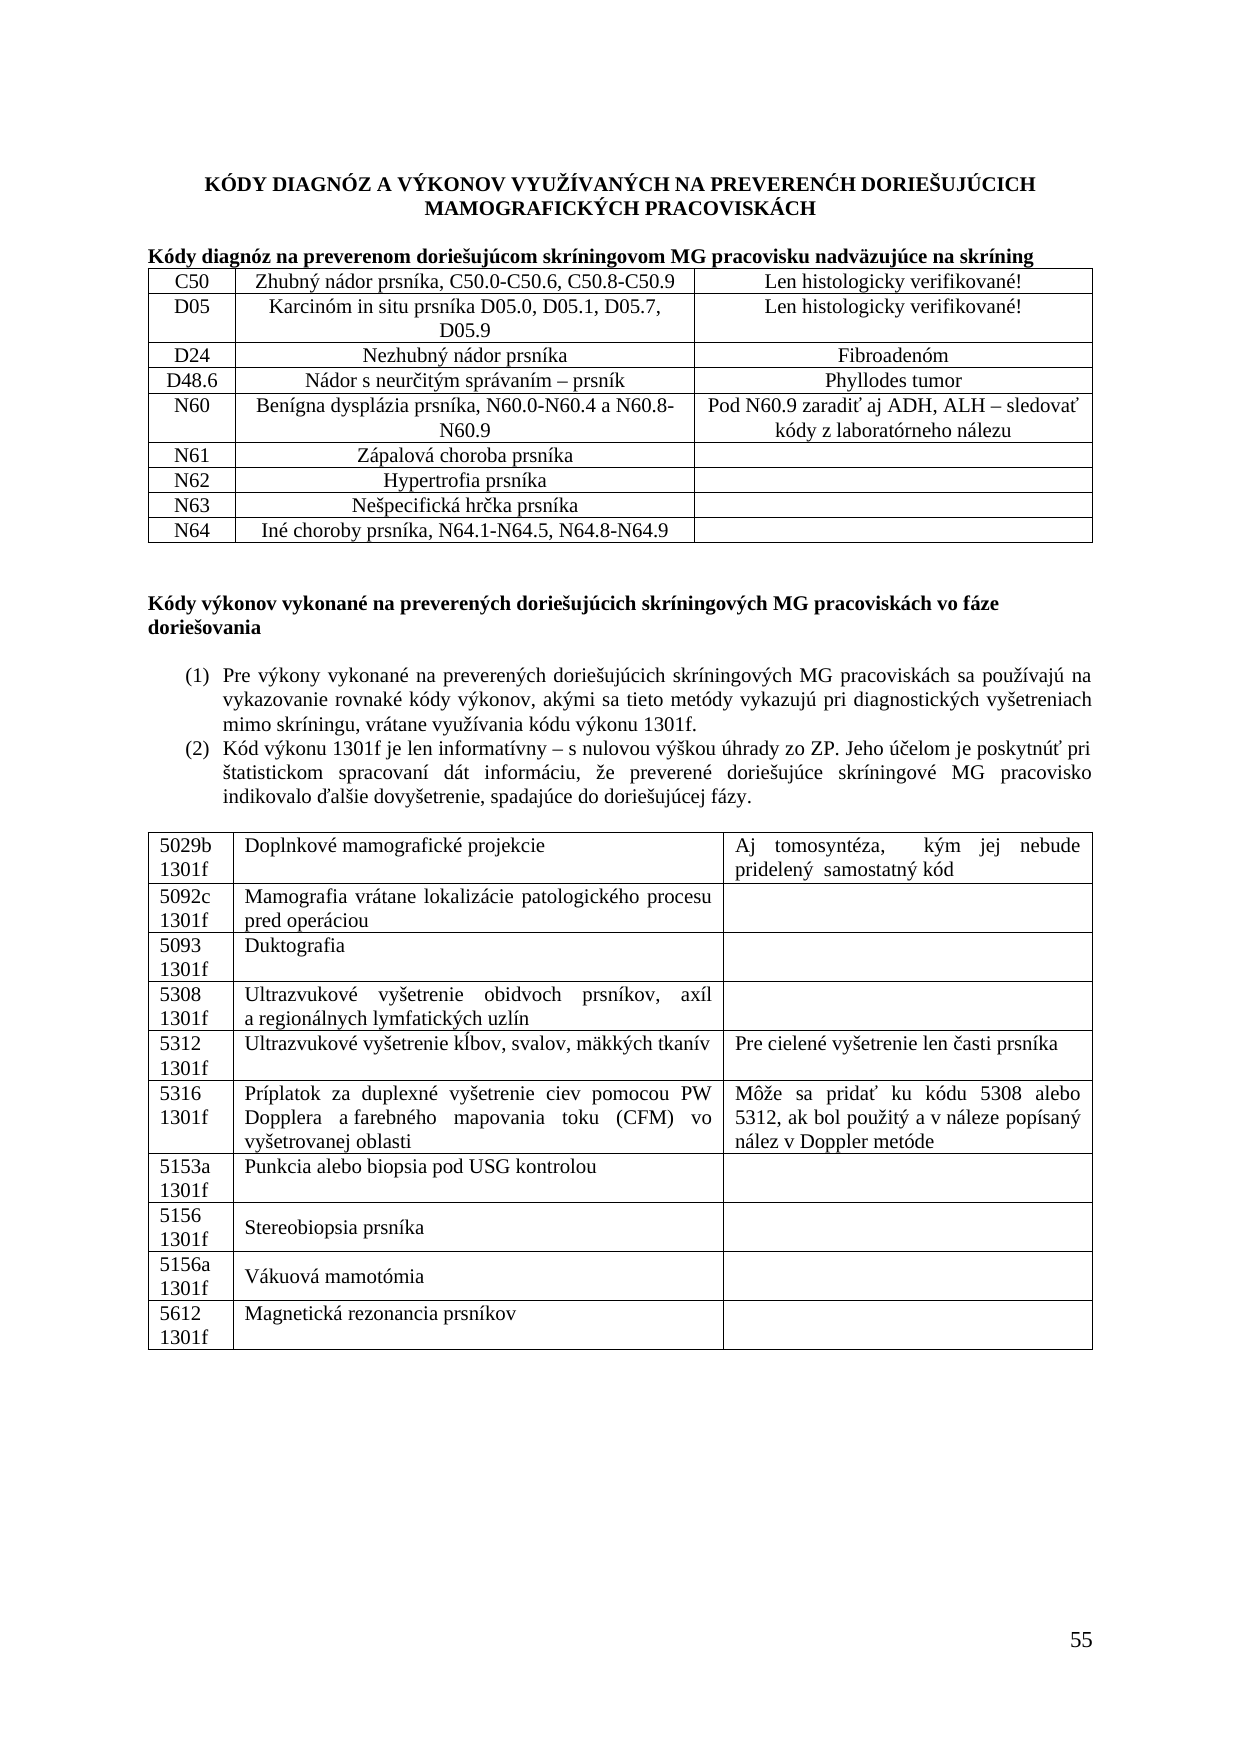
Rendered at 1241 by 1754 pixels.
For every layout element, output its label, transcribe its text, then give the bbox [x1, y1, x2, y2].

table_cell [724, 982, 1092, 1030]
table_cell [724, 1154, 1092, 1202]
table_cell 5156a 1301f [149, 1252, 233, 1300]
table_cell Fibroadenóm [695, 343, 1092, 367]
text Kódy diagnóz na preverenom doriešujúcom skríningovom MG pracovisku nadväzujúce na skríning [148, 244, 1093, 268]
table_cell Benígna dysplázia prsníka, N60.0-N60.4 a N60.8-N60.9 [236, 394, 694, 442]
table_cell Príplatok za duplexné vyšetrenie ciev pomocou PW Dopplera a farebného mapovania toku (CFM) vo vyšetrovanej oblasti [234, 1081, 723, 1153]
table_cell Zápalová choroba prsníka [236, 443, 694, 467]
table_cell Iné choroby prsníka, N64.1-N64.5, N64.8-N64.9 [236, 518, 694, 542]
table_cell Hypertrofia prsníka [236, 468, 694, 492]
table_cell Vákuová mamotómia [234, 1252, 723, 1300]
table_cell 5093 1301f [149, 933, 233, 981]
table_cell 5092c 1301f [149, 884, 233, 932]
table_header 5029b 1301f [149, 833, 233, 883]
table_cell D24 [149, 343, 235, 367]
table_cell N63 [149, 493, 235, 517]
table_cell [724, 1252, 1092, 1300]
table_cell [695, 518, 1092, 542]
table_header C50 [149, 269, 235, 293]
table_cell 5156 1301f [149, 1203, 233, 1251]
table_cell Magnetická rezonancia prsníkov [234, 1301, 723, 1349]
table_cell D05 [149, 294, 235, 342]
table_cell N61 [149, 443, 235, 467]
table_cell [724, 1301, 1092, 1349]
table_cell Duktografia [234, 933, 723, 981]
table_header Zhubný nádor prsníka, C50.0-C50.6, C50.8-C50.9 [236, 269, 694, 293]
table_cell [724, 1203, 1092, 1251]
table_cell 5312 1301f [149, 1031, 233, 1079]
table_cell Môže sa pridať ku kódu 5308 alebo 5312, ak bol použitý a v náleze popísaný nález v Doppler metóde [724, 1081, 1092, 1153]
table_cell N60 [149, 394, 235, 442]
table_cell Nešpecifická hrčka prsníka [236, 493, 694, 517]
table_cell Pre cielené vyšetrenie len časti prsníka [724, 1031, 1092, 1079]
table_cell Stereobiopsia prsníka [234, 1203, 723, 1251]
table_cell [724, 884, 1092, 932]
table_cell Ultrazvukové vyšetrenie kĺbov, svalov, mäkkých tkanív [234, 1031, 723, 1079]
table_header Doplnkové mamografické projekcie [234, 833, 723, 883]
table_cell Pod N60.9 zaradiť aj ADH, ALH – sledovať kódy z laboratórneho nálezu [695, 394, 1092, 442]
table_cell N64 [149, 518, 235, 542]
table_cell Nádor s neurčitým správaním – prsník [236, 368, 694, 392]
table_cell N62 [149, 468, 235, 492]
table_cell Mamografia vrátane lokalizácie patologického procesu pred operáciou [234, 884, 723, 932]
table_cell Phyllodes tumor [695, 368, 1092, 392]
table_header Len histologicky verifikované! [695, 269, 1092, 293]
table_cell [695, 468, 1092, 492]
table_cell Punkcia alebo biopsia pod USG kontrolou [234, 1154, 723, 1202]
table_cell Ultrazvukové vyšetrenie obidvoch prsníkov, axíl a regionálnych lymfatických uzlín [234, 982, 723, 1030]
table_cell 5316 1301f [149, 1081, 233, 1153]
list Pre výkony vykonané na preverených doriešujúcich skríningových MG pracoviskách sa používajú na vykazovanie rovnaké kódy výkonov, akými sa tieto metódy vykazujú pri diagnostických vyšetreniach mimo skríningu, vrátane využívania kódu výkonu 1301f. [185, 663, 1093, 736]
table_cell Karcinóm in situ prsníka D05.0, D05.1, D05.7, D05.9 [236, 294, 694, 342]
table_cell 5612 1301f [149, 1301, 233, 1349]
table_cell 5153a 1301f [149, 1154, 233, 1202]
table_cell [695, 493, 1092, 517]
text Kódy výkonov vykonané na preverených doriešujúcich skríningových MG pracoviskách vo fáze doriešovania [148, 591, 1093, 639]
table_cell Len histologicky verifikované! [695, 294, 1092, 342]
table_cell [724, 933, 1092, 981]
table_header Aj tomosyntéza, kým jej nebude pridelený samostatný kód [724, 833, 1092, 883]
text KÓDY DIAGNÓZ A VÝKONOV VYUŽÍVANÝCH NA PREVERENĆH DORIEŠUJÚCICH MAMOGRAFICKÝCH PRACOVISKÁCH [148, 172, 1093, 220]
table_cell 5308 1301f [149, 982, 233, 1030]
list Kód výkonu 1301f je len informatívny – s nulovou výškou úhrady zo ZP. Jeho účelom je poskytnúť pri štatistickom spracovaní dát informáciu, že preverené doriešujúce skríningové MG pracovisko indikovalo ďalšie dovyšetrenie, spadajúce do doriešujúcej fázy. [185, 736, 1093, 808]
table_cell [695, 443, 1092, 467]
table_cell Nezhubný nádor prsníka [236, 343, 694, 367]
table_cell D48.6 [149, 368, 235, 392]
